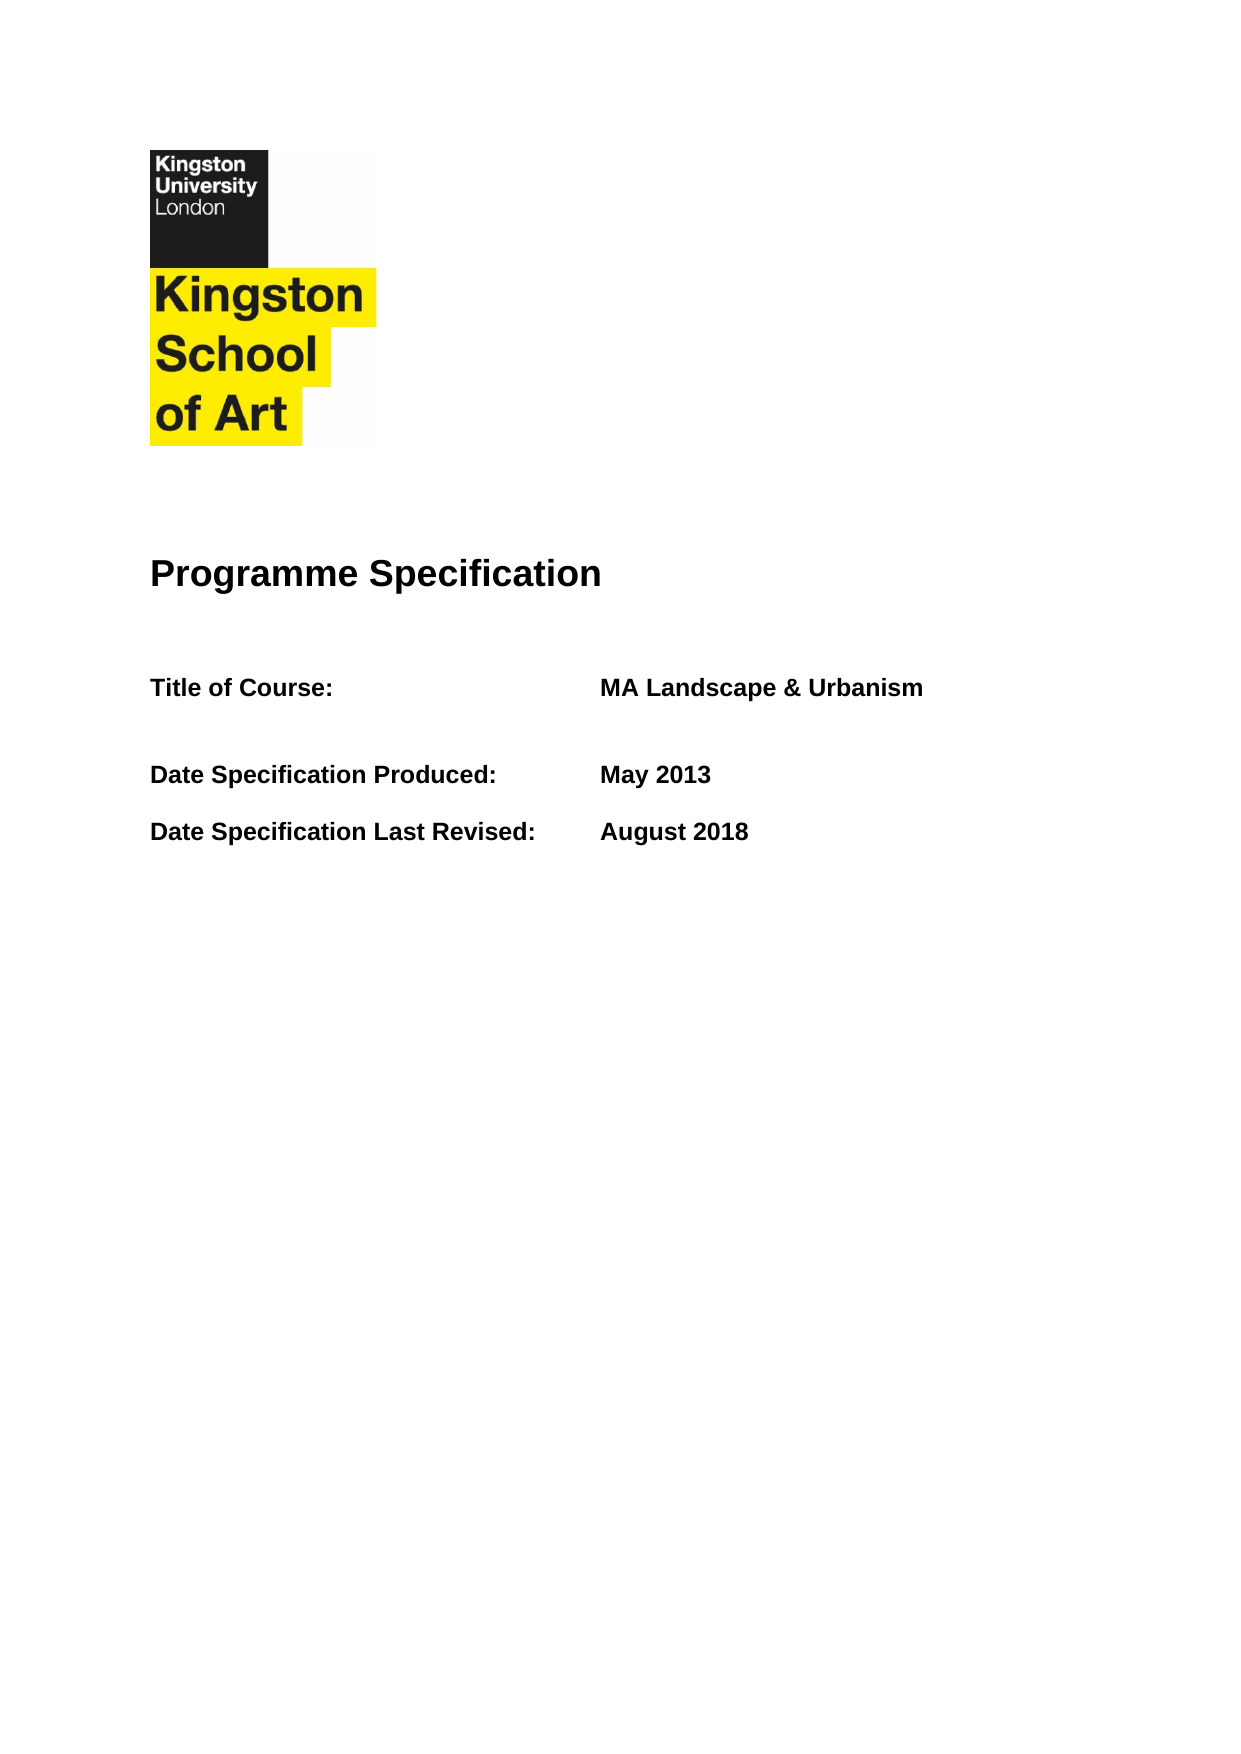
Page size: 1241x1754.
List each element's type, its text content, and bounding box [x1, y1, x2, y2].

text Programme Specification [150, 551, 1090, 594]
text Date Specification Last Revised: August 2018 [150, 817, 1090, 846]
text Date Specification Produced: May 2013 [150, 759, 1090, 788]
picture [150, 150, 377, 446]
text Title of Course: MA Landscape & Urbanism [150, 673, 1090, 702]
